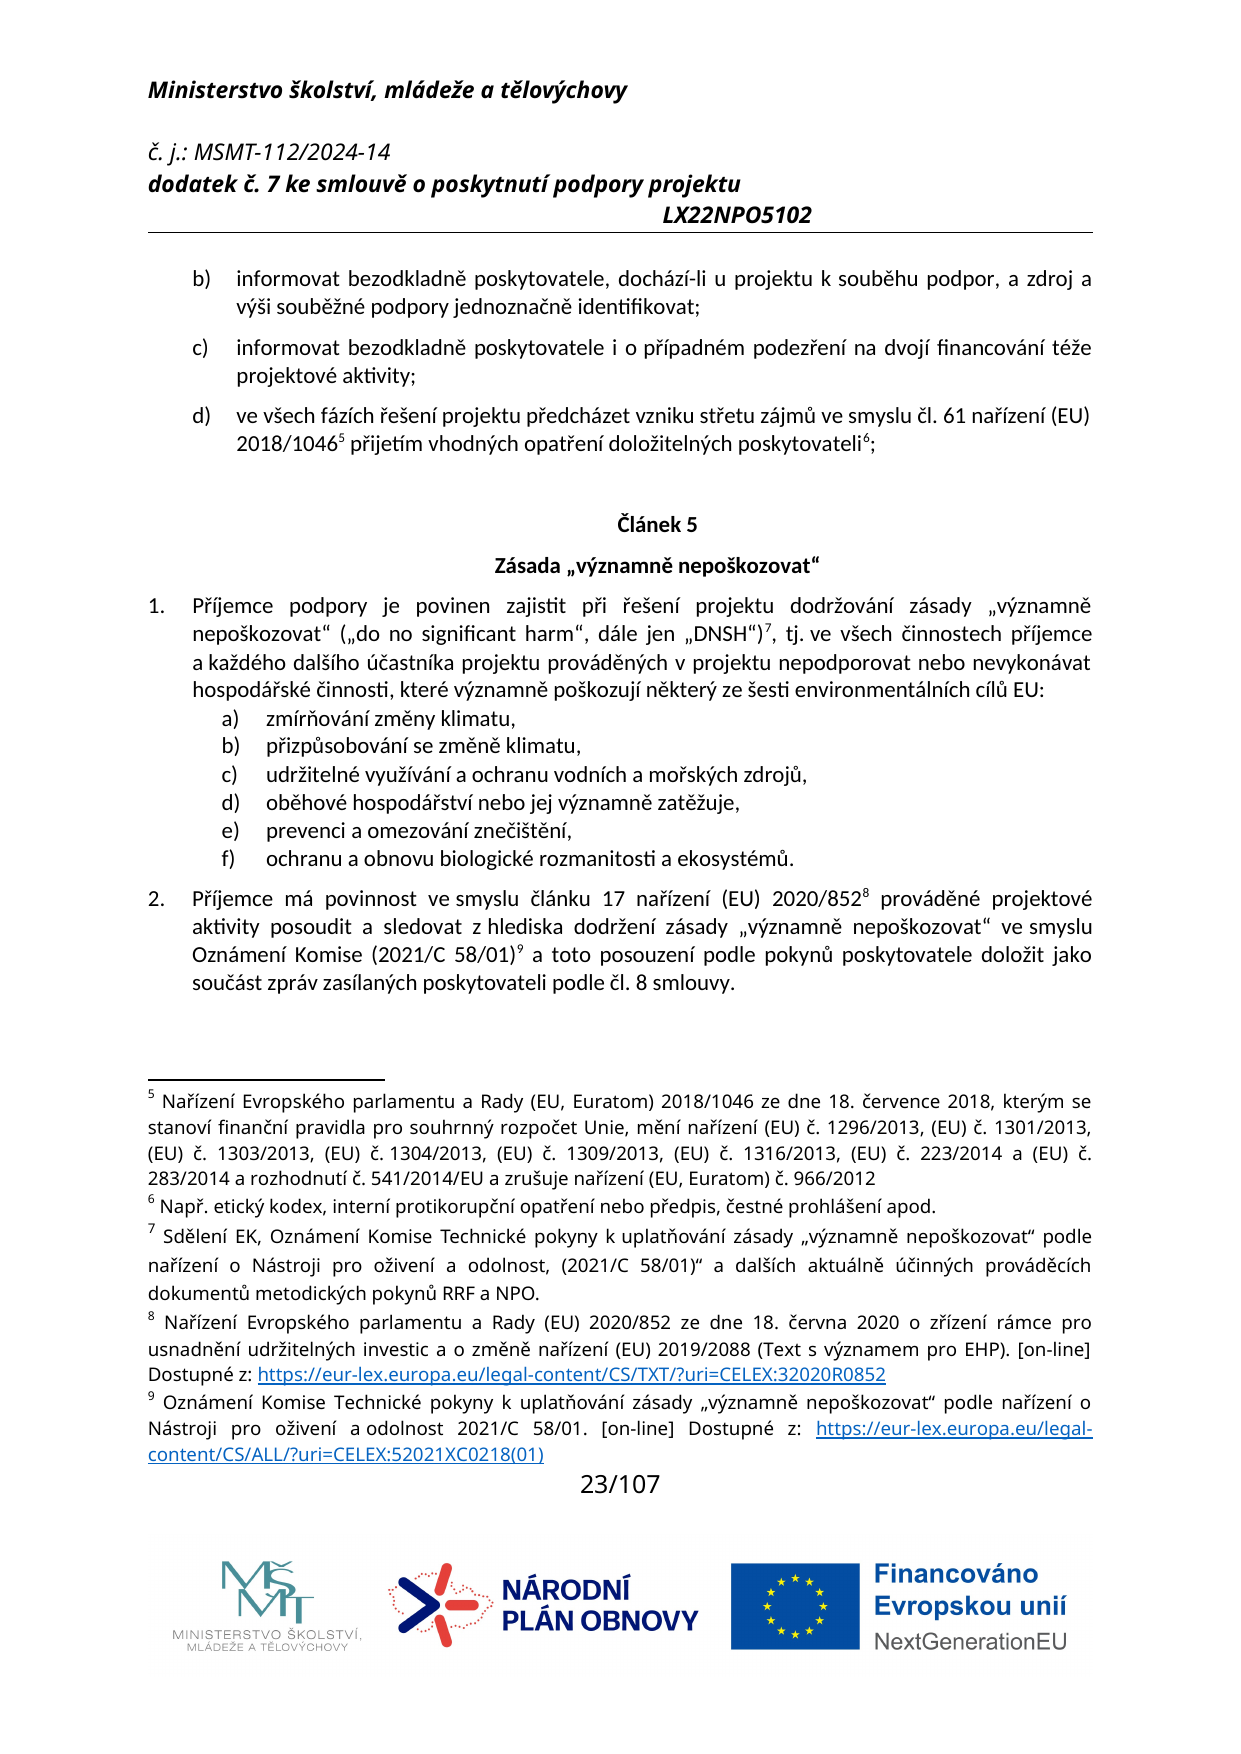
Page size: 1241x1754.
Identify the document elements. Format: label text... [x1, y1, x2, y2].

list prevenci a omezování znečištění, [221, 816, 1093, 844]
list zmírňování změny klimatu, [221, 704, 1093, 732]
picture [147, 1534, 1093, 1677]
text Článek 5 [223, 511, 1093, 538]
list Příjemce podpory je povinen zajistit při řešení projektu dodržování zásady „významně nepoškozovat“ („do no significant harm“, dále jen „DNSH“), tj. ve všech činnostech příjemce a každého dalšího účastníka projektu prováděných v projektu nepodporovat nebo nevykonávat hospodářské činnosti, které významně poškozují některý ze šesti environmentálních cílů EU: [148, 592, 1093, 704]
list oběhové hospodářství nebo jej významně zatěžuje, [221, 788, 1093, 816]
list udržitelné využívání a ochranu vodních a mořských zdrojů, [221, 760, 1093, 788]
list Příjemce má povinnost ve smyslu článku 17 nařízení (EU) 2020/852 prováděné projektové aktivity posoudit a sledovat z hlediska dodržení zásady „významně nepoškozovat“ ve smyslu Oznámení Komise (2021/C 58/01) a toto posouzení podle pokynů poskytovatele doložit jako součást zpráv zasílaných poskytovateli podle čl. 8 smlouvy. [148, 884, 1093, 996]
list přizpůsobování se změně klimatu, [221, 732, 1093, 760]
text Zásada „významně nepoškozovat“ [223, 551, 1093, 579]
list informovat bezodkladně poskytovatele, dochází-li u projektu k souběhu podpor, a zdroj a výši souběžné podpory jednoznačně identifikovat; [192, 264, 1093, 320]
list ve všech fázích řešení projektu předcházet vzniku střetu zájmů ve smyslu čl. 61 nařízení (EU) 2018/1046 přijetím vhodných opatření doložitelných poskytovateli; [192, 401, 1093, 457]
list informovat bezodkladně poskytovatele i o případném podezření na dvojí financování téže projektové aktivity; [192, 333, 1093, 389]
list ochranu a obnovu biologické rozmanitosti a ekosystémů. [221, 844, 1093, 872]
